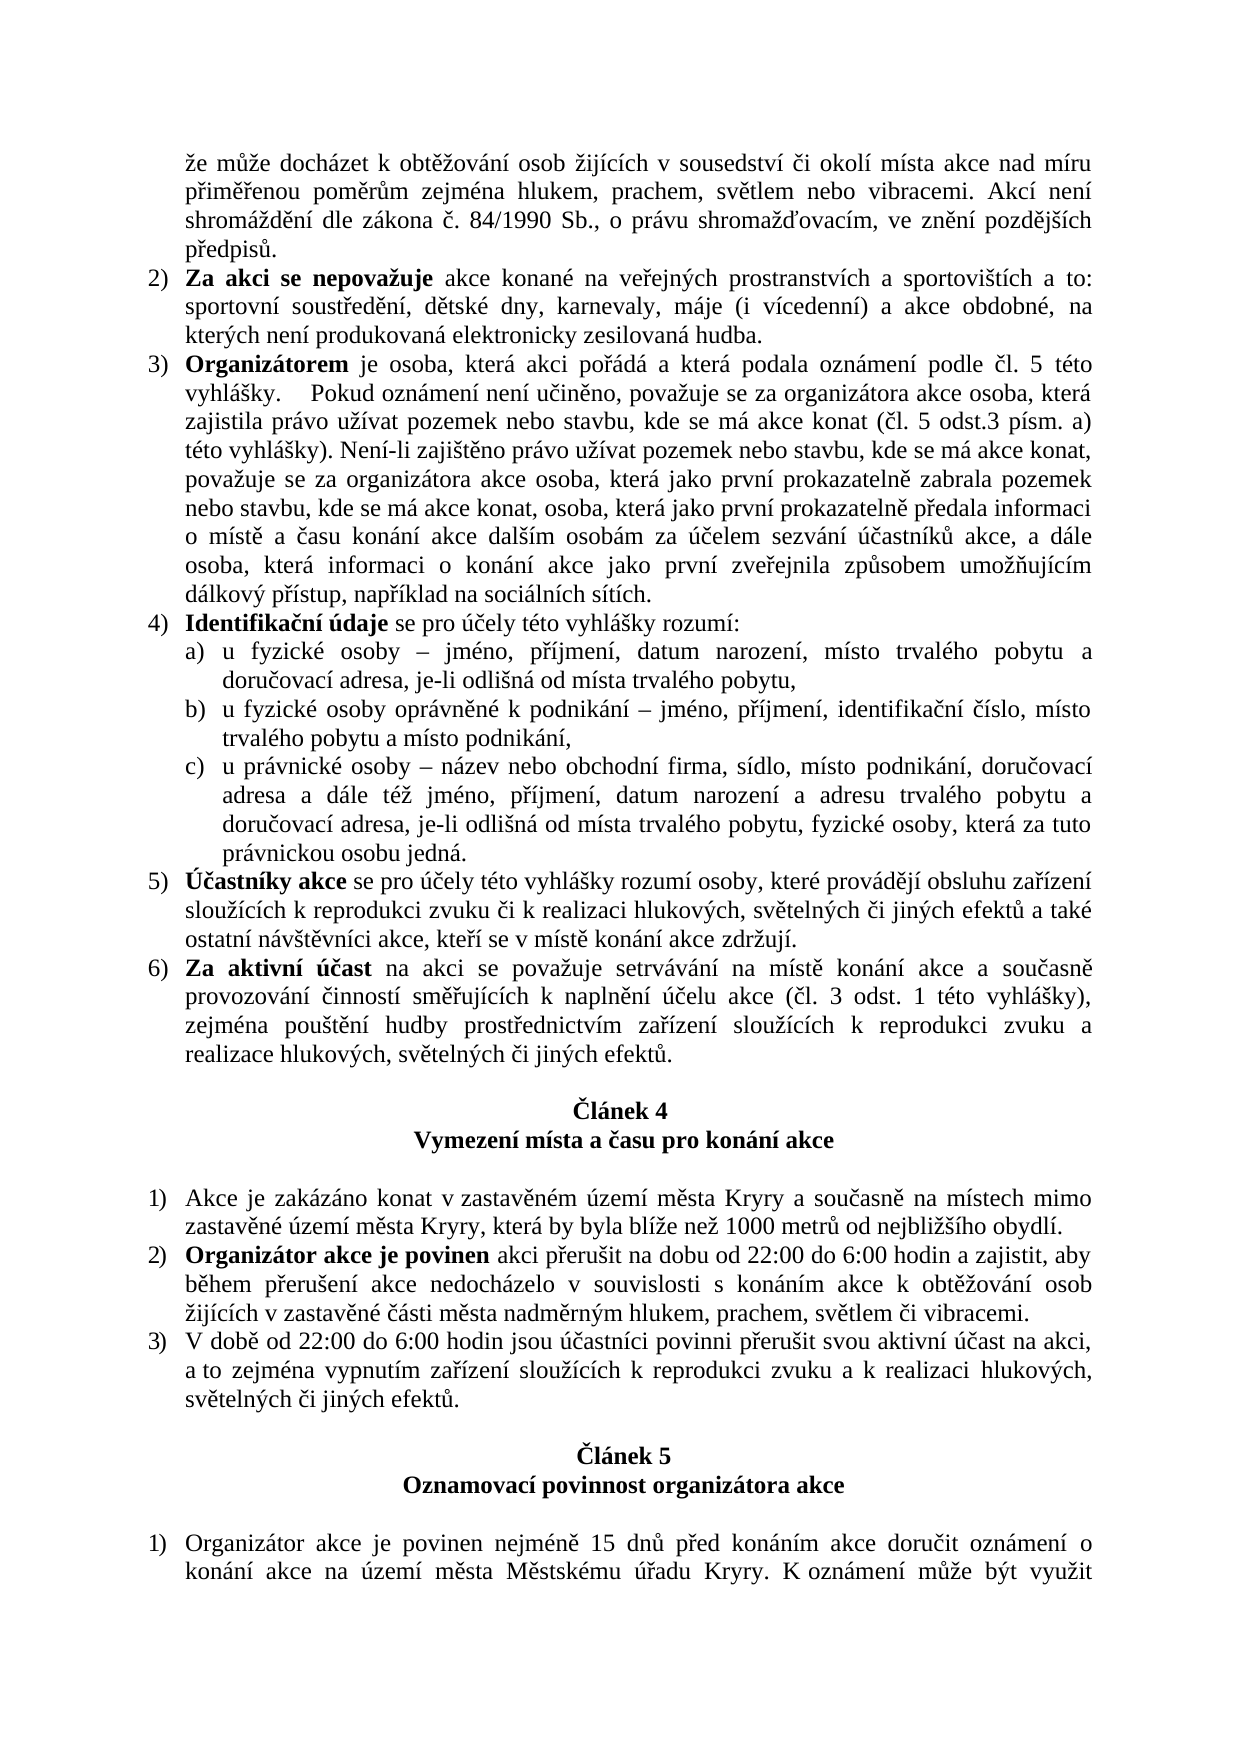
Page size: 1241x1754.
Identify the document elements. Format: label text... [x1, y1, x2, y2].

list u fyzické osoby oprávněné k podnikání – jméno, příjmení, identifikační číslo, místo trvalého pobytu a místo podnikání, [185, 694, 1092, 751]
list Organizátor akce je povinen akci přerušit na dobu od 22:00 do 6:00 hodin a zajistit, aby během přerušení akce nedocházelo v souvislosti s konáním akce k obtěžování osob žijících v zastavěné části města nadměrným hlukem, prachem, světlem či vibracemi. [148, 1240, 1092, 1326]
list Za akci se nepovažuje akce konané na veřejných prostranstvích a sportovištích a to: sportovní soustředění, dětské dny, karnevaly, máje (i vícedenní) a akce obdobné, na kterých není produkovaná elektronicky zesilovaná hudba. [148, 263, 1092, 349]
list Za aktivní účast na akci se považuje setrvávání na místě konání akce a současně provozování činností směřujících k naplnění účelu akce (čl. 3 odst. 1 této vyhlášky), zejména pouštění hudby prostřednictvím zařízení sloužících k reprodukci zvuku a realizace hlukových, světelných či jiných efektů. [148, 953, 1092, 1068]
text Článek 5 [148, 1441, 1099, 1470]
list Účastníky akce se pro účely této vyhlášky rozumí osoby, které provádějí obsluhu zařízení sloužících k reprodukci zvuku či k realizaci hlukových, světelných či jiných efektů a také ostatní návštěvníci akce, kteří se v místě konání akce zdržují. [148, 866, 1092, 953]
text Vymezení místa a času pro konání akce [148, 1125, 1099, 1154]
list Organizátorem je osoba, která akci pořádá a která podala oznámení podle čl. 5 této vyhlášky. Pokud oznámení není učiněno, považuje se za organizátora akce osoba, která zajistila právo užívat pozemek nebo stavbu, kde se má akce konat (čl. 5 odst.3 písm. a) této vyhlášky). Není-li zajištěno právo užívat pozemek nebo stavbu, kde se má akce konat, považuje se za organizátora akce osoba, která jako první prokazatelně zabrala pozemek nebo stavbu, kde se má akce konat, osoba, která jako první prokazatelně předala informaci o místě a času konání akce dalším osobám za účelem sezvání účastníků akce, a dále osoba, která informaci o konání akce jako první zveřejnila způsobem umožňujícím dálkový přístup, například na sociálních sítích. [148, 349, 1092, 608]
list u právnické osoby – název nebo obchodní firma, sídlo, místo podnikání, doručovací adresa a dále též jméno, příjmení, datum narození a adresu trvalého pobytu a doručovací adresa, je-li odlišná od místa trvalého pobytu, fyzické osoby, která za tuto právnickou osobu jedná. [185, 751, 1092, 866]
list V době od 22:00 do 6:00 hodin jsou účastníci povinni přerušit svou aktivní účast na akci, a to zejména vypnutím zařízení sloužících k reprodukci zvuku a k realizaci hlukových, světelných či jiných efektů. [148, 1326, 1092, 1413]
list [148, 148, 1092, 263]
text Článek 4 [148, 1096, 1092, 1125]
text Oznamovací povinnost organizátora akce [148, 1470, 1099, 1499]
list Akce je zakázáno konat v zastavěném území města Kryry a současně na místech mimo zastavěné území města Kryry, která by byla blíže než 1000 metrů od nejbližšího obydlí. [148, 1183, 1092, 1240]
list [148, 1528, 1092, 1585]
list Identifikační údaje se pro účely této vyhlášky rozumí: [148, 608, 1092, 636]
list u fyzické osoby – jméno, příjmení, datum narození, místo trvalého pobytu a doručovací adresa, je-li odlišná od místa trvalého pobytu, [185, 636, 1092, 694]
